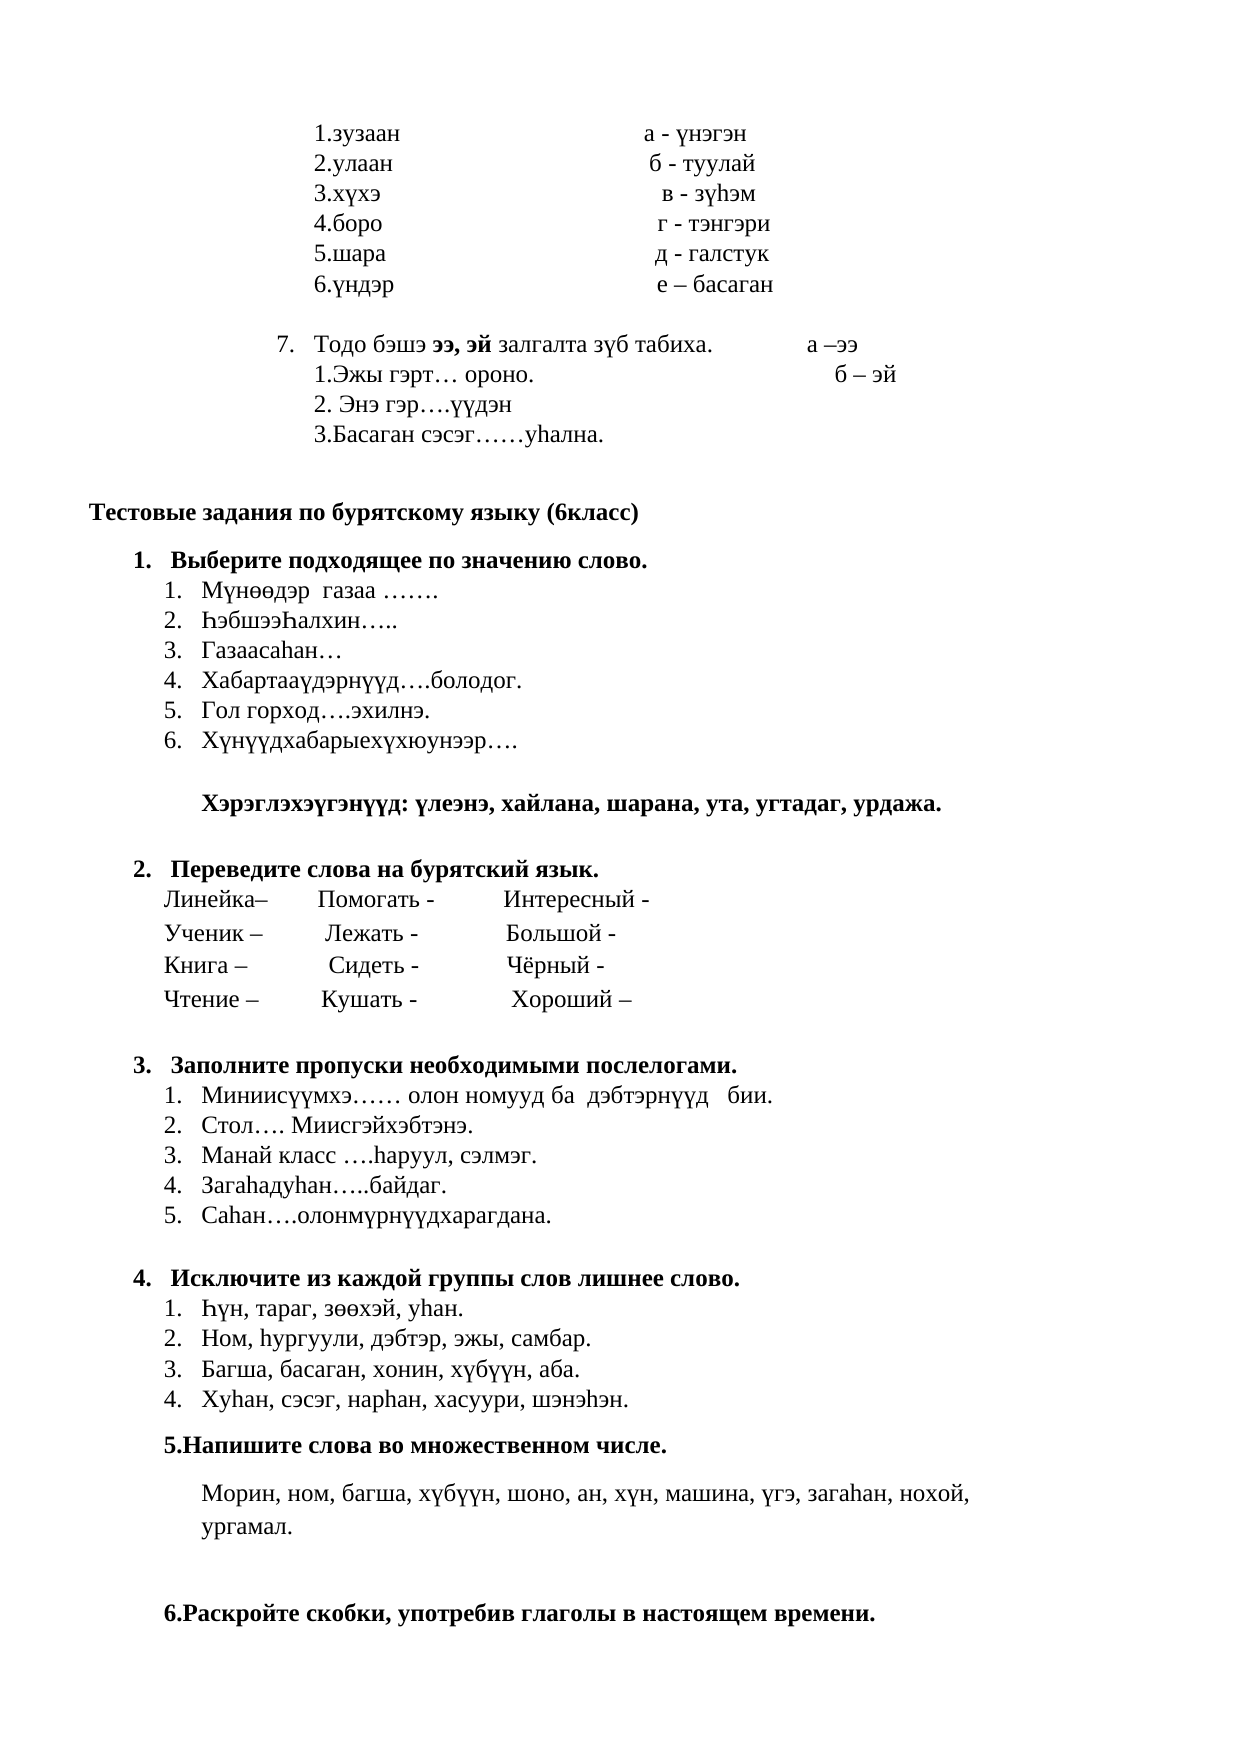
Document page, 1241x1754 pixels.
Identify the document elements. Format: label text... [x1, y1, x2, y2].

list Мүнөөдэр газаа ……. [163, 575, 1063, 603]
list Стол…. Миисгэйхэбтэнэ. [163, 1110, 1063, 1139]
list Морин, ном, багша, хүбүүн, шоно, ан, хүн, машина, үгэ, загаһан, нохой, ургамал. [201, 1478, 1063, 1540]
text 2. Энэ гэр….үүдэн [313, 389, 1063, 418]
text 5.Напишите слова во множественном числе. [163, 1431, 1063, 1459]
list Заполните пропуски необходимыми послелогами. [133, 1050, 1063, 1078]
list Миниисүүмхэ…… олон номууд ба дэбтэрнүүд бии. [163, 1080, 1063, 1108]
list Ученик – Лежать - Большой - [163, 918, 1063, 946]
list Хуһан, сэсэг, нарһан, хасуури, шэнэһэн. [163, 1384, 1063, 1412]
text 3.Басаган сэсэг……уһална. [313, 419, 1063, 448]
list Багша, басаган, хонин, хүбүүн, аба. [163, 1354, 1063, 1382]
list Саһан….олонмүрнүүдхарагдана. [163, 1200, 1063, 1229]
list Хэрэглэхэүгэнүүд: үлеэнэ, хайлана, шарана, ута, угтадаг, урдажа. [201, 788, 1063, 817]
list Переведите слова на бурятский язык. [133, 854, 1063, 883]
list Хабартааүдэрнүүд….болодог. [163, 665, 1063, 694]
list Чтение – Кушать - Хороший – [163, 984, 1063, 1012]
list Хүнүүдхабарыехүхюунээр…. [163, 725, 1063, 754]
text 4.боро г - тэнгэри [313, 208, 1063, 237]
list Книга – Сидеть - Чёрный - [163, 951, 1063, 979]
list Гол горход….эхилнэ. [163, 695, 1063, 724]
list Манай класс ….һаруул, сэлмэг. [163, 1140, 1063, 1169]
text Тестовые задания по бурятскому языку (6класс) [88, 497, 1063, 526]
text 1.зузаан а - үнэгэн [313, 118, 1063, 147]
list Выберите подходящее по значению слово. [133, 545, 1063, 573]
text 1.Эжы гэрт… ороно. б – эй [313, 359, 1063, 388]
text 6.Раскройте скобки, употребив глаголы в настоящем времени. [163, 1598, 1063, 1627]
list Тодо бэшэ ээ, эй залгалта зүб табиха. а –ээ [276, 329, 1063, 358]
list Һүн, тараг, зөөхэй, уһан. [163, 1293, 1063, 1322]
text 2.улаан б - туулай [313, 148, 1063, 177]
list Газаасаһан… [163, 635, 1063, 664]
list Ном, һургуули, дэбтэр, эжы, самбар. [163, 1323, 1063, 1352]
text 6.үндэр е – басаган [313, 269, 1063, 297]
list Загаһадуһан…..байдаг. [163, 1170, 1063, 1199]
list ҺэбшээҺалхин….. [163, 605, 1063, 634]
list Линейка– Помогать - Интересный - [163, 884, 1063, 913]
text 5.шара д - галстук [313, 238, 1063, 267]
text 3.хүхэ в - зүһэм [313, 178, 1063, 207]
list Исключите из каждой группы слов лишнее слово. [133, 1263, 1063, 1292]
